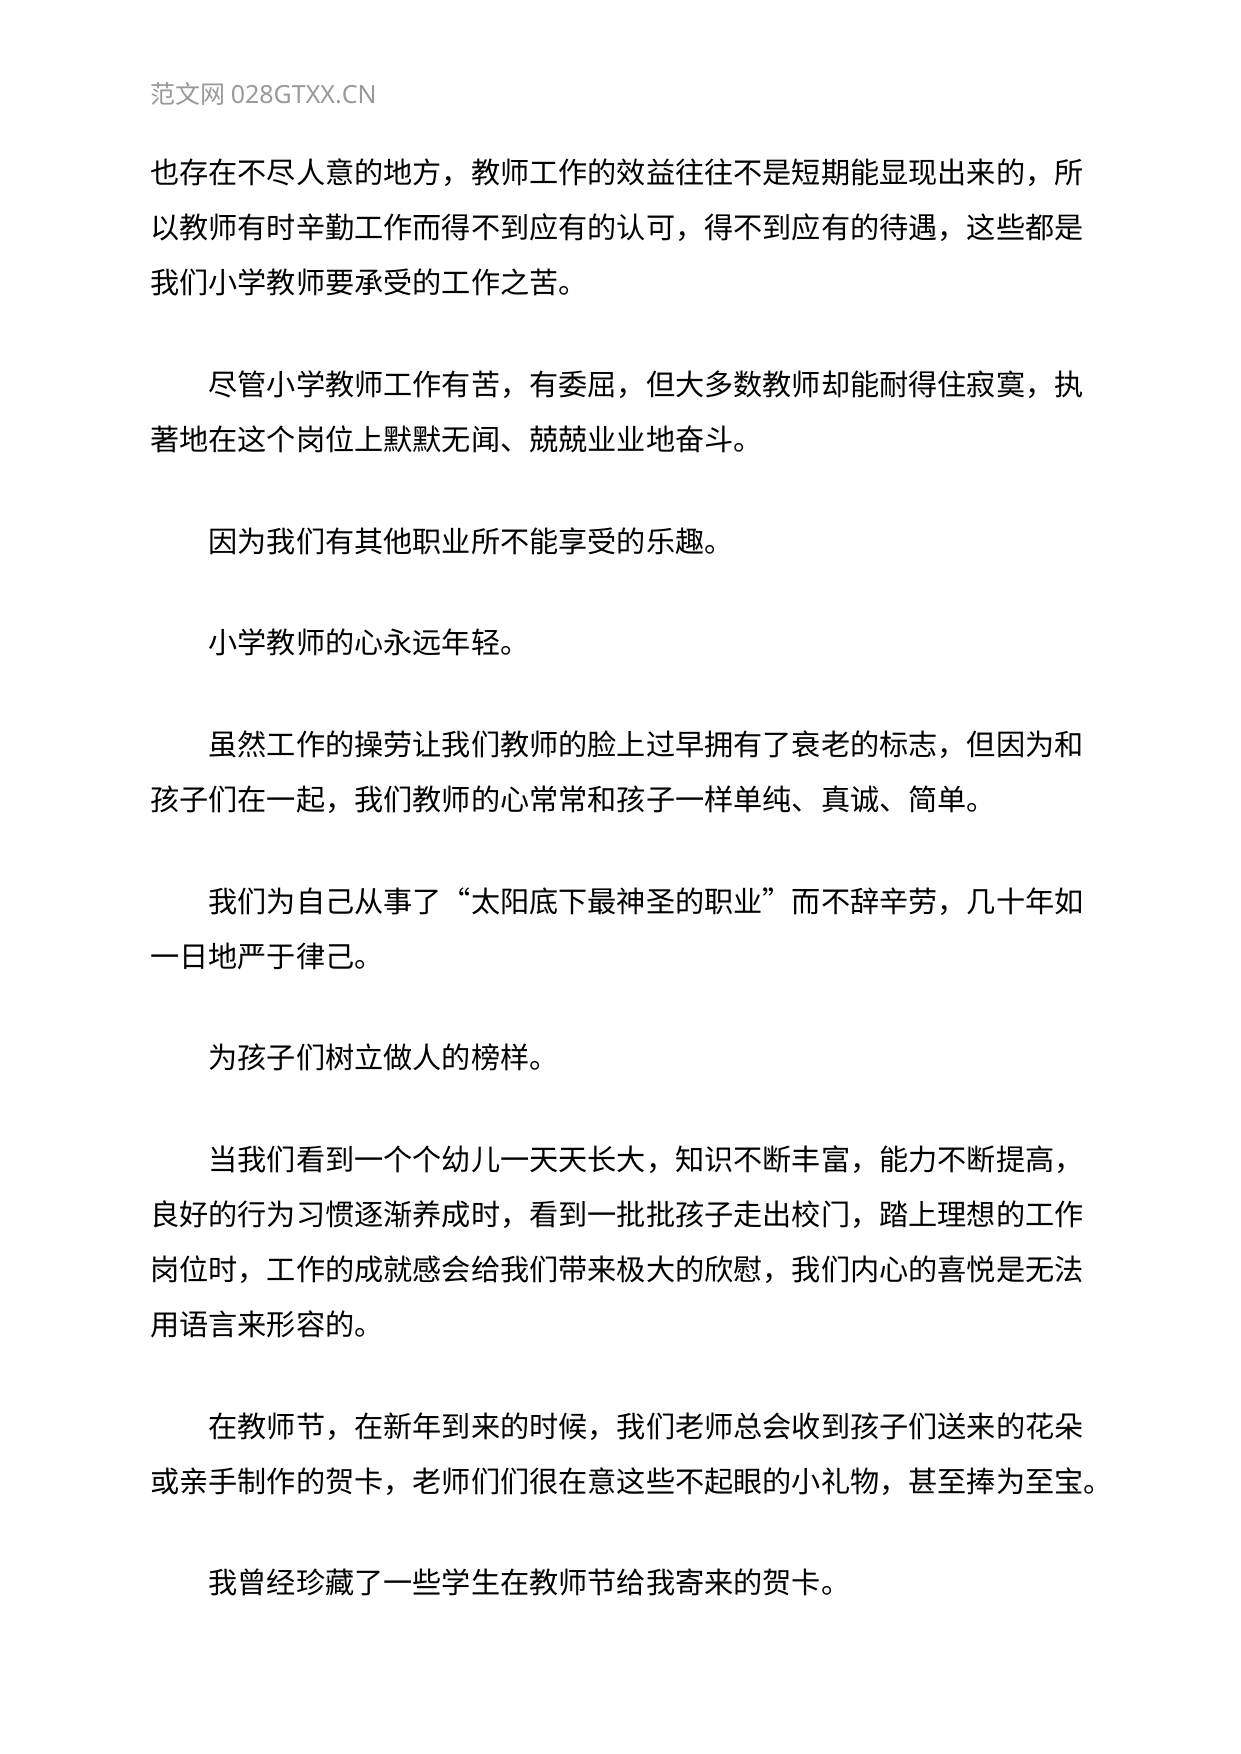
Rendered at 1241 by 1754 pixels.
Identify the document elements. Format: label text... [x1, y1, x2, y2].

text 小学教师的心永远年轻。 [150, 620, 1090, 662]
text 我们为自己从事了“太阳底下最神圣的职业”而不辞辛劳，几十年如一日地严于律己。 [150, 878, 1090, 976]
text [150, 150, 1090, 302]
text 当我们看到一个个幼儿一天天长大，知识不断丰富，能力不断提高，良好的行为习惯逐渐养成时，看到一批批孩子走出校门，踏上理想的工作岗位时，工作的成就感会给我们带来极大的欣慰，我们内心的喜悦是无法用语言来形容的。 [150, 1137, 1090, 1344]
text 因为我们有其他职业所不能享受的乐趣。 [150, 518, 1090, 561]
text 虽然工作的操劳让我们教师的脸上过早拥有了衰老的标志，但因为和孩子们在一起，我们教师的心常常和孩子一样单纯、真诚、简单。 [150, 722, 1090, 819]
text 为孩子们树立做人的榜样。 [150, 1035, 1090, 1077]
text 在教师节，在新年到来的时候，我们老师总会收到孩子们送来的花朵或亲手制作的贺卡，老师们们很在意这些不起眼的小礼物，甚至捧为至宝。 [150, 1403, 1090, 1501]
text 我曾经珍藏了一些学生在教师节给我寄来的贺卡。 [150, 1560, 1090, 1602]
text 尽管小学教师工作有苦，有委屈，但大多数教师却能耐得住寂寞，执著地在这个岗位上默默无闻、兢兢业业地奋斗。 [150, 362, 1090, 459]
